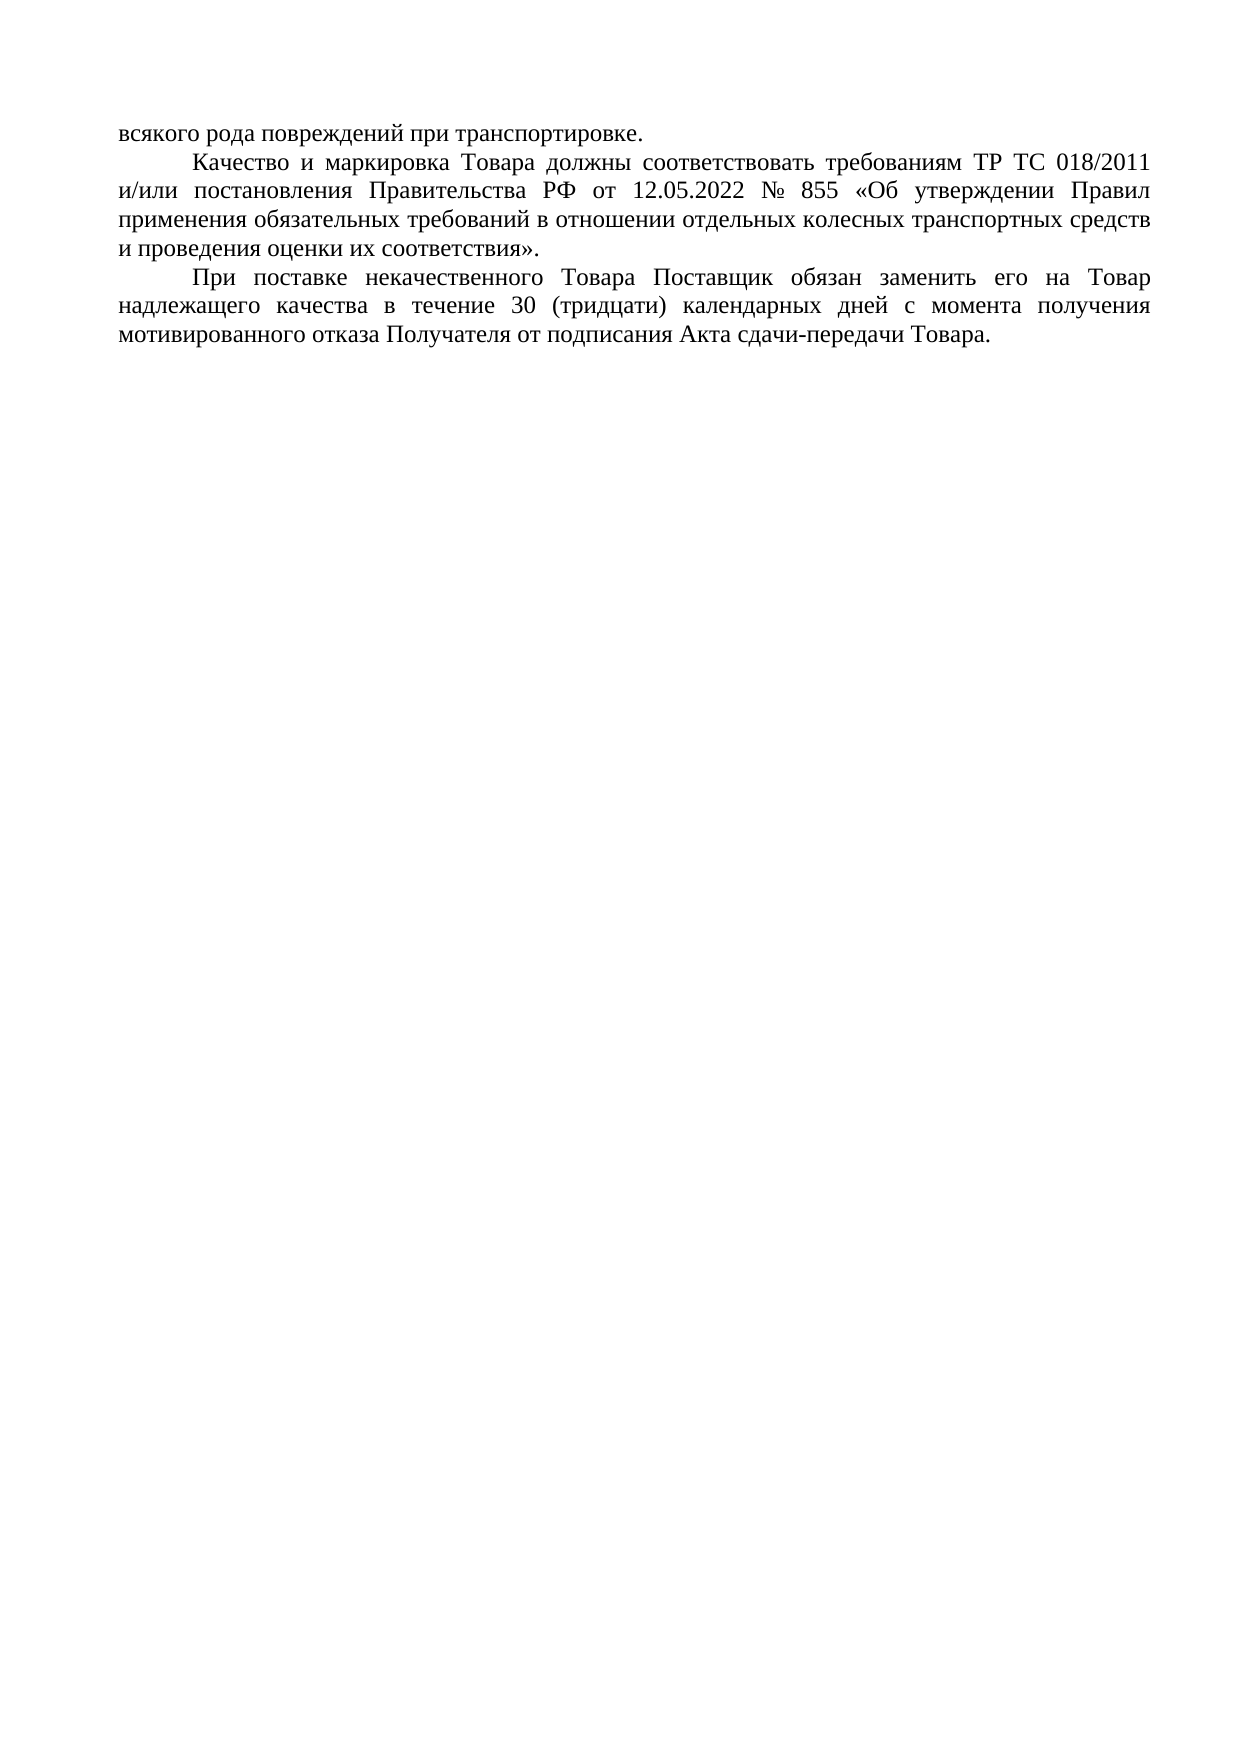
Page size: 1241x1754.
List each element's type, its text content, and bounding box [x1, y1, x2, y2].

text Качество и маркировка Товара должны соответствовать требованиям ТР ТС 018/2011 и/или постановления Правительства РФ от 12.05.2022 № 855 «Об утверждении Правил применения обязательных требований в отношении отдельных колесных транспортных средств и проведения оценки их соответствия». [118, 147, 1152, 262]
text При поставке некачественного Товара Поставщик обязан заменить его на Товар надлежащего качества в течение 30 (тридцати) календарных дней с момента получения мотивированного отказа Получателя от подписания Акта сдачи-передачи Товара. [118, 262, 1152, 348]
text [118, 118, 1152, 147]
